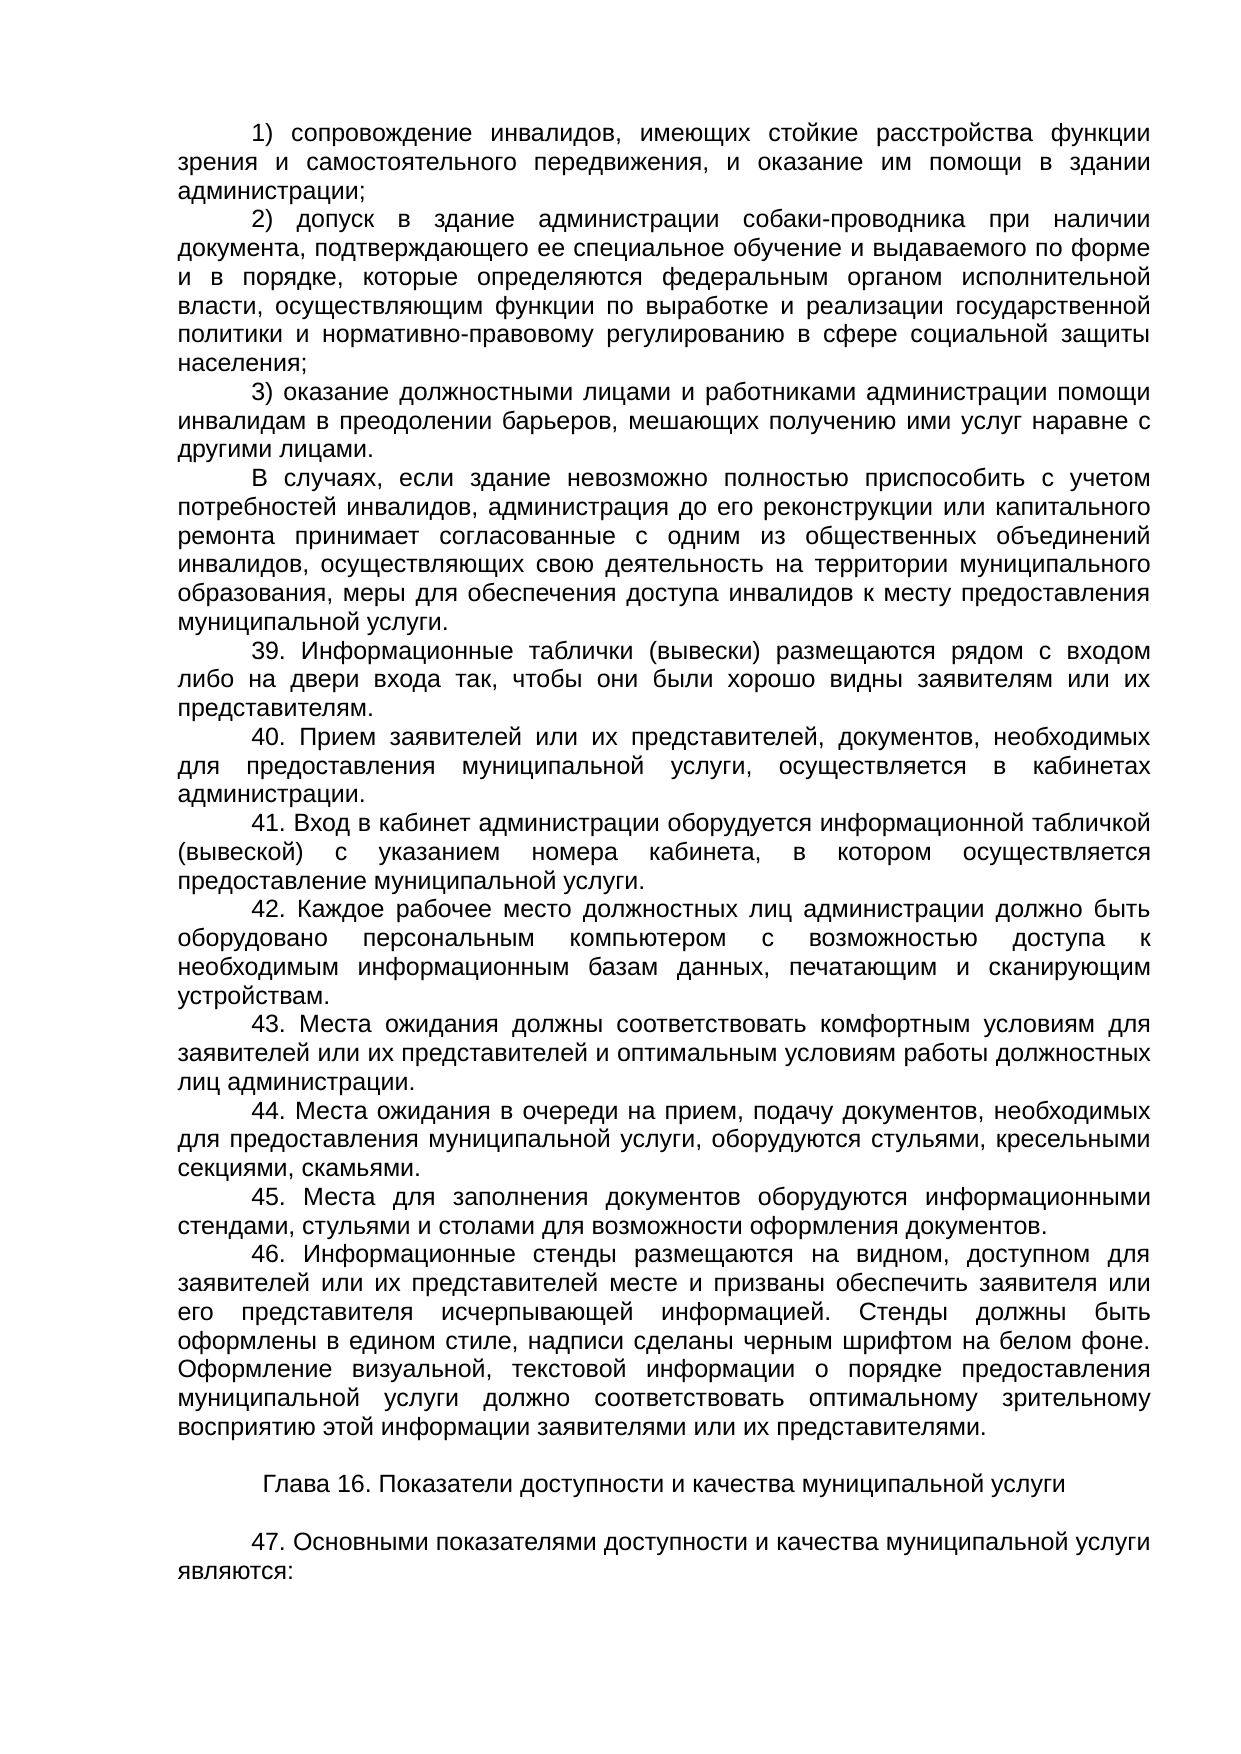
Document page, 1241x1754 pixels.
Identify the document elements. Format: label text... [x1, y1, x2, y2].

text 43. Места ожидания должны соответствовать комфортным условиям для заявителей или их представителей и оптимальным условиям работы должностных лиц администрации. [177, 1009, 1152, 1096]
text 42. Каждое рабочее место должностных лиц администрации должно быть оборудовано персональным компьютером с возможностью доступа к необходимым информационным базам данных, печатающим и сканирующим устройствам. [177, 894, 1152, 1009]
text 2) допуск в здание администрации собаки-проводника при наличии документа, подтверждающего ее специальное обучение и выдаваемого по форме и в порядке, которые определяются федеральным органом исполнительной власти, осуществляющим функции по выработке и реализации государственной политики и нормативно-правовому регулированию в сфере социальной защиты населения; [177, 204, 1152, 377]
text 46. Информационные стенды размещаются на видном, доступном для заявителей или их представителей месте и призваны обеспечить заявителя или его представителя исчерпывающей информацией. Стенды должны быть оформлены в едином стиле, надписи сделаны черным шрифтом на белом фоне. Оформление визуальной, текстовой информации о порядке предоставления муниципальной услуги должно соответствовать оптимальному зрительному восприятию этой информации заявителями или их представителями. [177, 1239, 1152, 1441]
text 44. Места ожидания в очереди на прием, подачу документов, необходимых для предоставления муниципальной услуги, оборудуются стульями, кресельными секциями, скамьями. [177, 1096, 1152, 1182]
text 40. Прием заявителей или их представителей, документов, необходимых для предоставления муниципальной услуги, осуществляется в кабинетах администрации. [177, 722, 1152, 808]
text Глава 16. Показатели доступности и качества муниципальной услуги [177, 1469, 1152, 1498]
text 45. Места для заполнения документов оборудуются информационными стендами, стульями и столами для возможности оформления документов. [177, 1182, 1152, 1239]
text В случаях, если здание невозможно полностью приспособить с учетом потребностей инвалидов, администрация до его реконструкции или капитального ремонта принимает согласованные с одним из общественных объединений инвалидов, осуществляющих свою деятельность на территории муниципального образования, меры для обеспечения доступа инвалидов к месту предоставления муниципальной услуги. [177, 463, 1152, 636]
text 39. Информационные таблички (вывески) размещаются рядом с входом либо на двери входа так, чтобы они были хорошо видны заявителям или их представителям. [177, 636, 1152, 722]
text 41. Вход в кабинет администрации оборудуется информационной табличкой (вывеской) с указанием номера кабинета, в котором осуществляется предоставление муниципальной услуги. [177, 808, 1152, 894]
text 3) оказание должностными лицами и работниками администрации помощи инвалидам в преодолении барьеров, мешающих получению ими услуг наравне с другими лицами. [177, 377, 1152, 463]
text 1) сопровождение инвалидов, имеющих стойкие расстройства функции зрения и самостоятельного передвижения, и оказание им помощи в здании администрации; [177, 118, 1152, 204]
text 47. Основными показателями доступности и качества муниципальной услуги являются: [177, 1527, 1152, 1584]
